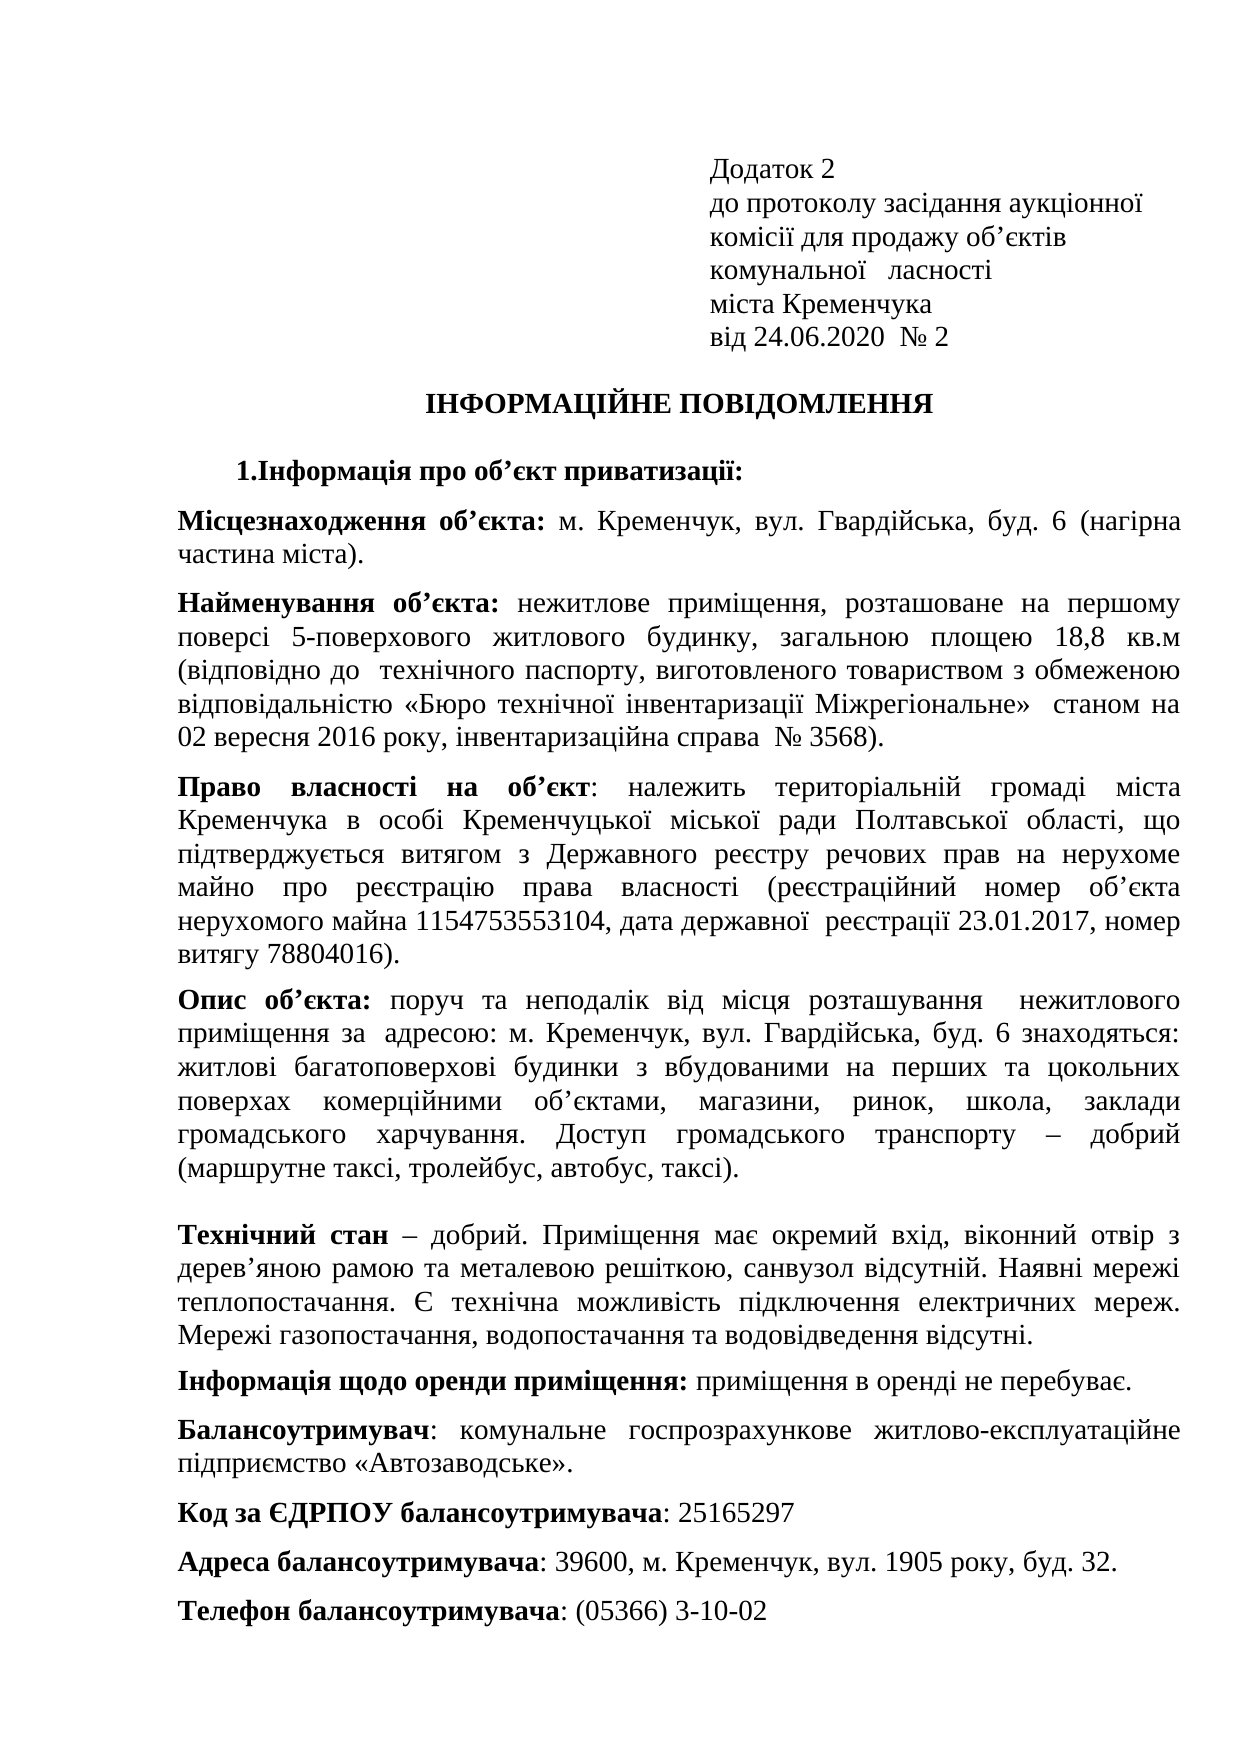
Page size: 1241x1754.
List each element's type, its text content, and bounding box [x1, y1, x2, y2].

text Телефон балансоутримувача: (05366) 3-10-02 [177, 1593, 1181, 1627]
text до протоколу засідання аукціонної [177, 185, 1181, 219]
text Місцезнаходження об’єкта: м. Кременчук, вул. Гвардійська, буд. 6 (нагірна частина міста). [177, 503, 1181, 570]
text Інформація щодо оренди приміщення: приміщення в оренді не перебуває. [177, 1363, 1181, 1396]
text Балансоутримувач: комунальне госпрозрахункове житлово-експлуатаційне підприємство «Автозаводське». [177, 1412, 1181, 1479]
text Опис об’єкта: поруч та неподалік від місця розташування нежитлового приміщення за адресою: м. Кременчук, вул. Гвардійська, буд. 6 знаходяться: житлові багатоповерхові будинки з вбудованими на перших та цокольних поверхах комерційними об’єктами, магазини, ринок, школа, заклади громадського харчування. Доступ громадського транспорту – добрий (маршрутне таксі, тролейбус, автобус, таксі). [177, 982, 1181, 1183]
text від 24.06.2020 № 2 [177, 319, 1181, 353]
text Код за ЄДРПОУ балансоутримувача: 25165297 [177, 1495, 1181, 1528]
text міста Кременчука [177, 286, 1181, 319]
text Найменування об’єкта: нежитлове приміщення, розташоване на першому поверсі 5-поверхового житлового будинку, загальною площею 18,8 кв.м (відповідно до технічного паспорту, виготовленого товариством з обмеженою відповідальністю «Бюро технічної інвентаризації Міжрегіональне» станом на 02 вересня 2016 року, інвентаризаційна справа № 3568). [177, 585, 1181, 753]
text комісії для продажу об’єктів [177, 219, 1181, 252]
text 1.Інформація про об’єкт приватизації: [177, 453, 1181, 487]
text Додаток 2 [177, 152, 1181, 185]
text Право власності на об’єкт: належить територіальній громаді міста Кременчука в особі Кременчуцької міської ради Полтавської області, що підтверджується витягом з Державного реєстру речових прав на нерухоме майно про реєстрацію права власності (реєстраційний номер об’єкта нерухомого майна 1154753553104, дата державної реєстрації 23.01.2017, номер витягу 78804016). [177, 769, 1181, 970]
text комунальної ласності [177, 252, 1181, 286]
text Технічний стан – добрий. Приміщення має окремий вхід, віконний отвір з дерев’яною рамою та металевою решіткою, санвузол відсутній. Наявні мережі теплопостачання. Є технічна можливість підключення електричних мереж. Мережі газопостачання, водопостачання та водовідведення відсутні. [177, 1217, 1181, 1351]
text ІНФОРМАЦІЙНЕ ПОВІДОМЛЕННЯ [177, 386, 1181, 420]
text Адреса балансоутримувача: 39600, м. Кременчук, вул. 1905 року, буд. 32. [177, 1544, 1181, 1577]
